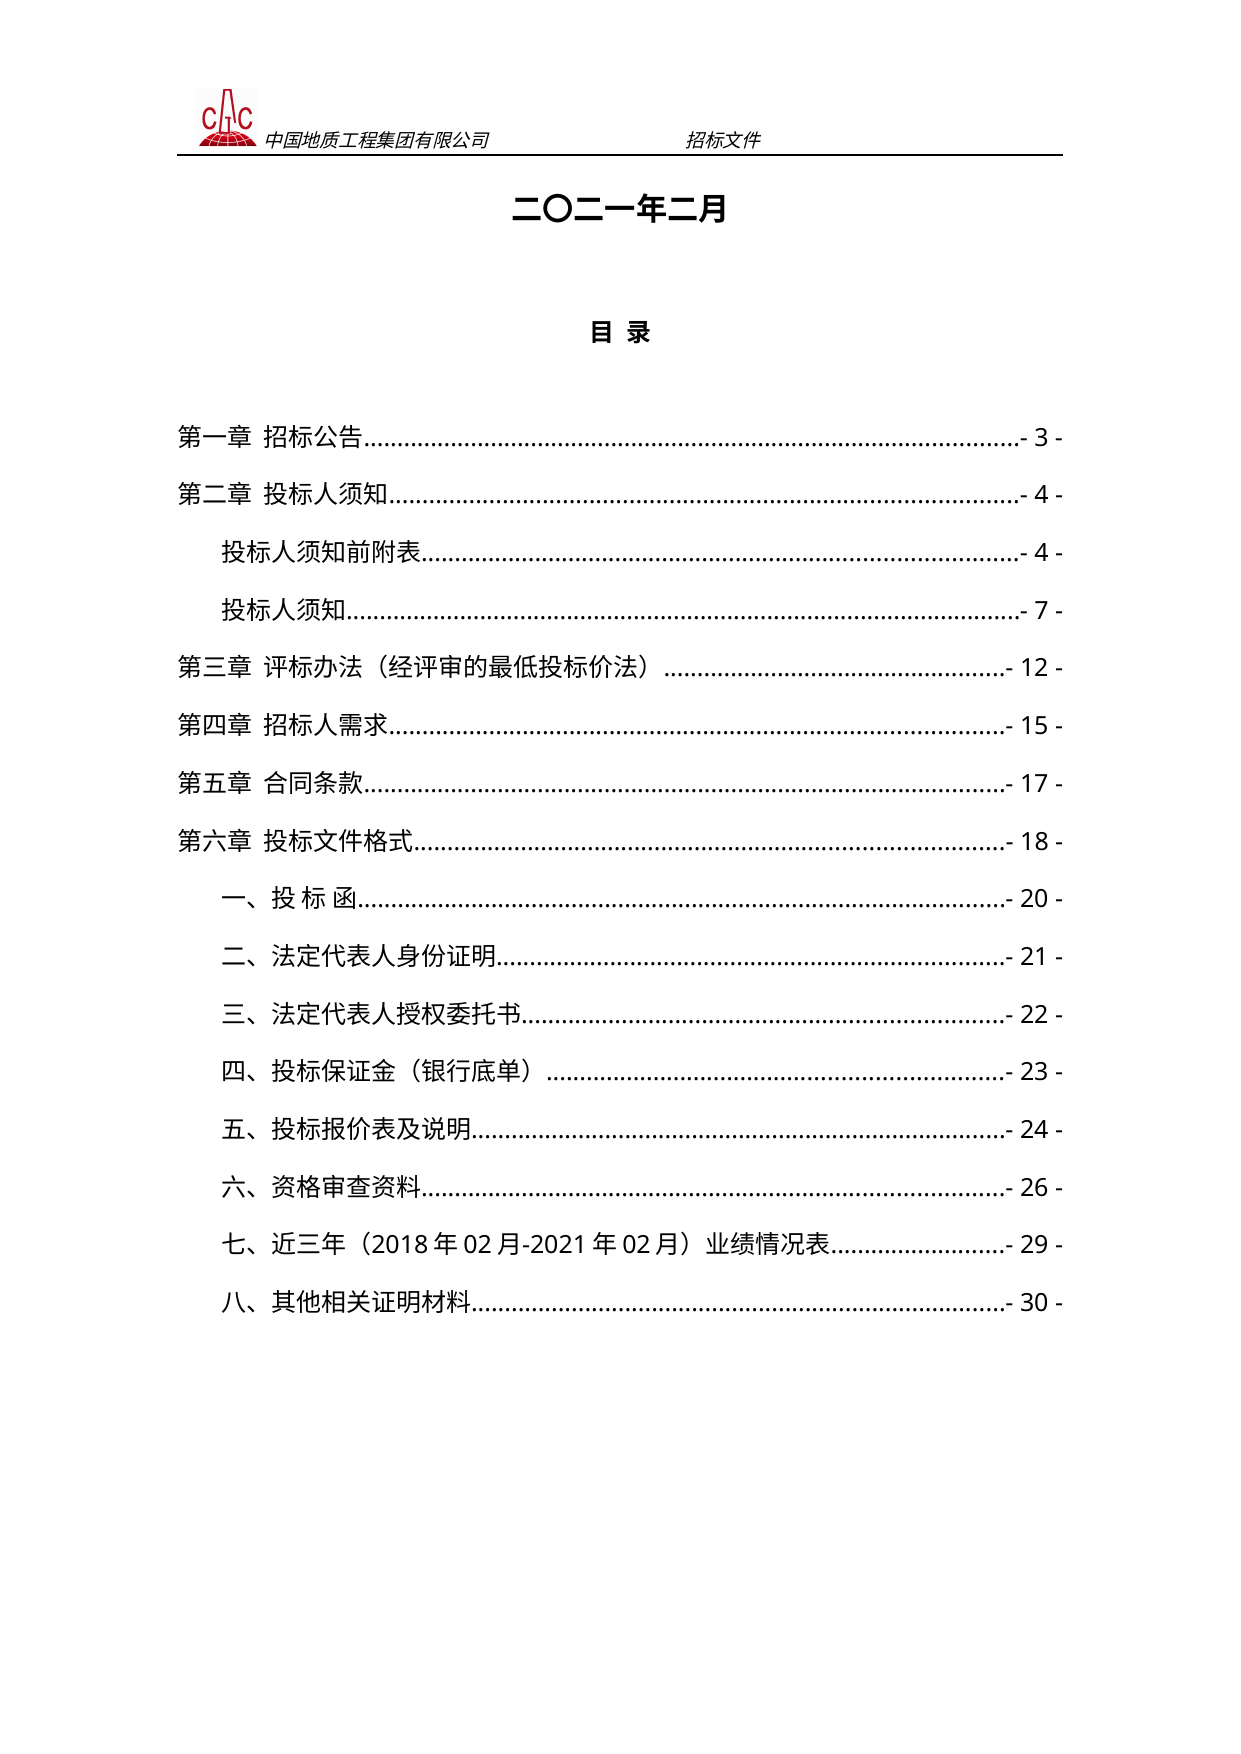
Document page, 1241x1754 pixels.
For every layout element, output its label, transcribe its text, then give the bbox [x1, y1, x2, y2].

text 六、资格审查资料 - 26 - [221, 1166, 1063, 1205]
text 七、近三年（2018年02月-2021年02月）业绩情况表 - 29 - [221, 1223, 1063, 1263]
text 三、法定代表人授权委托书 - 22 - [221, 992, 1063, 1032]
text 八、其他相关证明材料 - 30 - [221, 1281, 1063, 1321]
text 二〇二一年二月 [177, 167, 1063, 247]
text 二、法定代表人身份证明 - 21 - [221, 935, 1063, 974]
text 投标人须知前附表 - 4 - [221, 531, 1063, 570]
text 四、投标保证金（银行底单） - 23 - [221, 1050, 1063, 1090]
text 目 录 [177, 311, 1063, 351]
text 第六章 投标文件格式 - 18 - [177, 819, 1063, 859]
text 投标人须知 - 7 - [221, 588, 1063, 628]
text 第四章 招标人需求 - 15 - [177, 704, 1063, 743]
text 一、投 标 函 - 20 - [221, 877, 1063, 917]
text 第二章 投标人须知 - 4 - [177, 473, 1063, 513]
text 第一章 招标公告 - 3 - [177, 415, 1063, 455]
picture [196, 88, 259, 147]
text 五、投标报价表及说明 - 24 - [221, 1108, 1063, 1147]
text 第三章 评标办法（经评审的最低投标价法） - 12 - [177, 646, 1063, 686]
text 第五章 合同条款 - 17 - [177, 762, 1063, 801]
